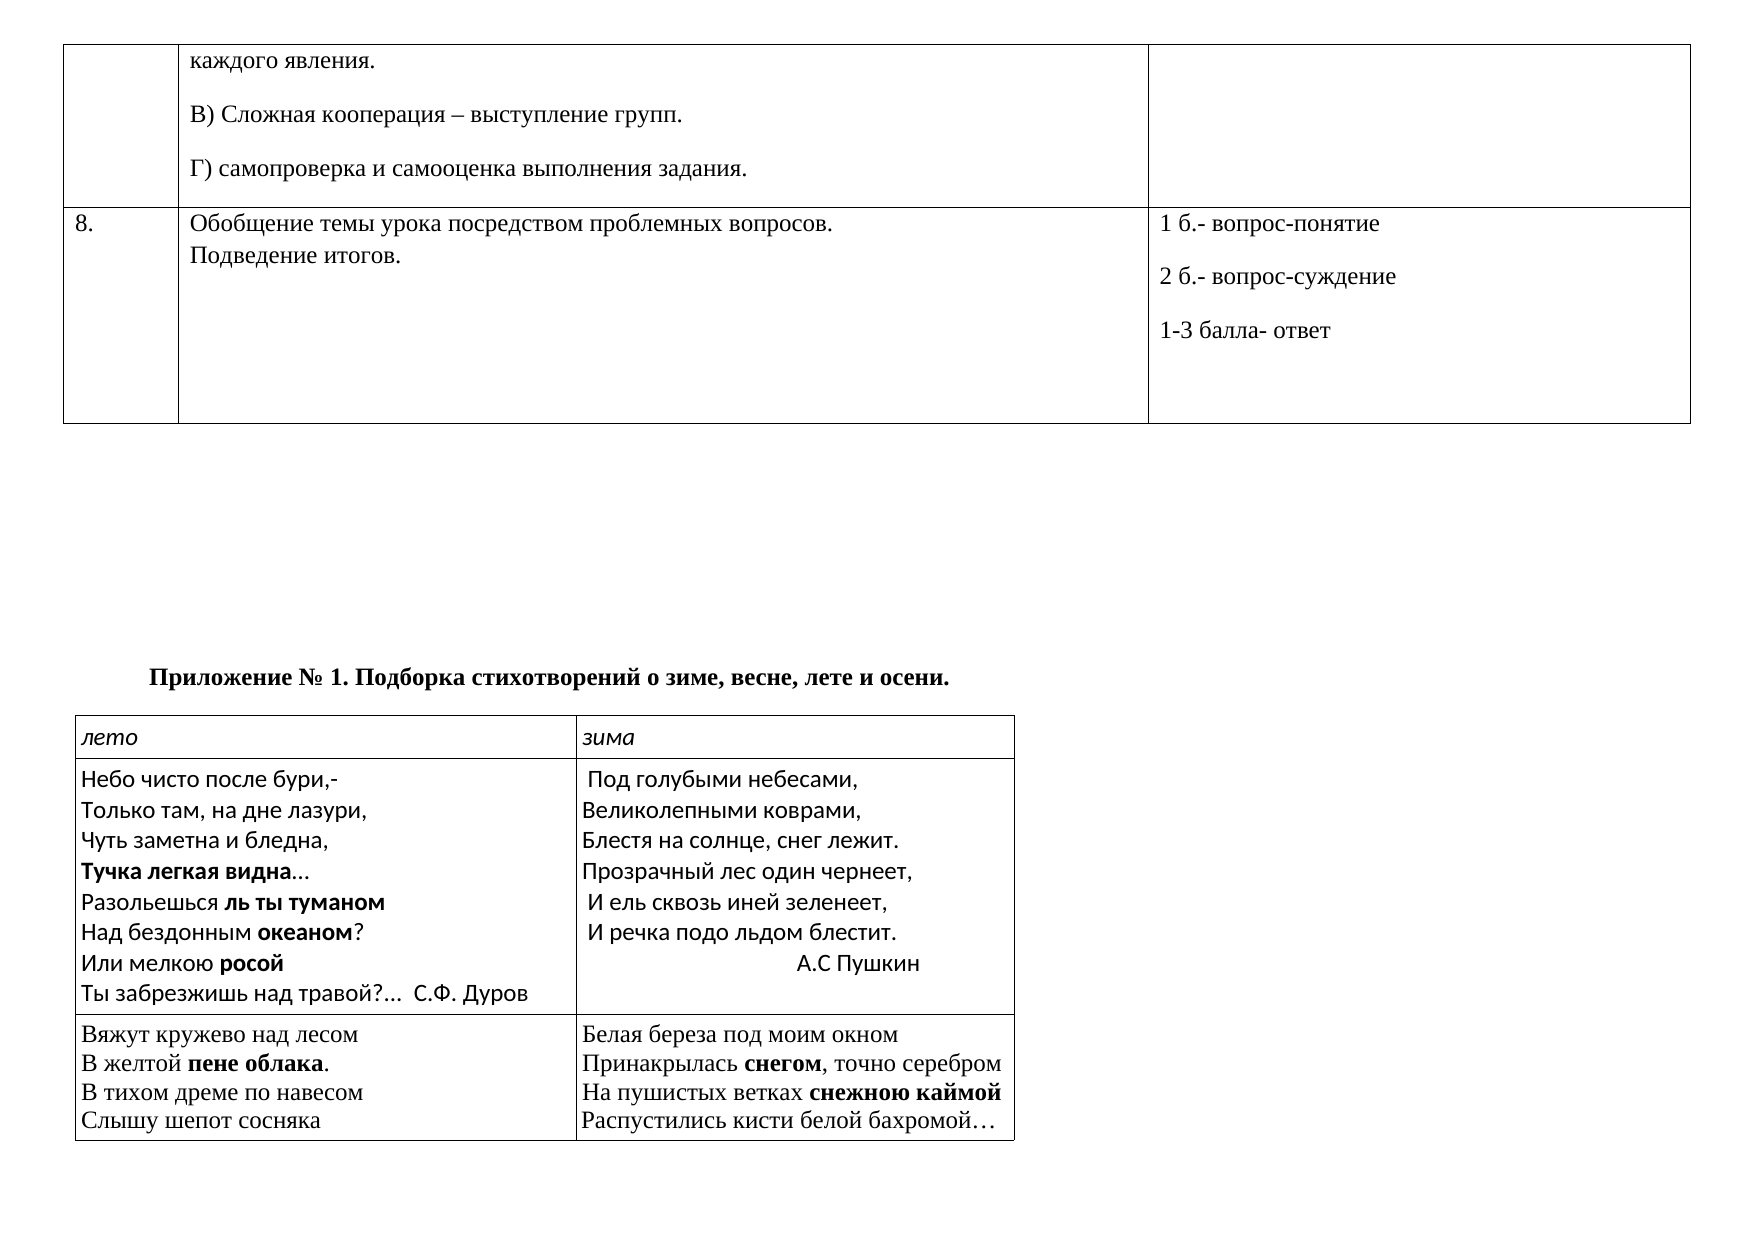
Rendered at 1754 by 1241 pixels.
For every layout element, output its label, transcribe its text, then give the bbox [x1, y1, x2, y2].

table_cell 7. [64, 45, 178, 207]
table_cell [179, 45, 1148, 207]
table_cell Под голубыми небесами, Великолепными коврами, Блестя на солнце, снег лежит. Прозрачный лес один чернеет, И ель сквозь иней зеленеет, И речка подо льдом блестит. А.С Пушкин [577, 759, 1014, 1013]
table_cell Небо чисто после бури,- Только там, на дне лазури, Чуть заметна и бледна, Тучка легкая видна… Разольешься ль ты туманом Над бездонным океаном? Или мелкою росой Ты забрезжишь над травой?... С.Ф. Дуров [76, 759, 576, 1013]
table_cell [1149, 45, 1690, 207]
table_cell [577, 1015, 1014, 1140]
text Приложение № 1. Подборка стихотворений о зиме, весне, лете и осени. [75, 662, 1679, 690]
table_cell Обобщение темы урока посредством проблемных вопросов. Подведение итогов. [179, 208, 1148, 423]
table_cell 8. [64, 208, 178, 423]
table_header зима [577, 716, 1014, 758]
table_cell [76, 1015, 576, 1140]
table_cell 1 б.- вопрос-понятие 2 б.- вопрос-суждение 1-3 балла- ответ [1149, 208, 1690, 423]
table_header лето [76, 716, 576, 758]
